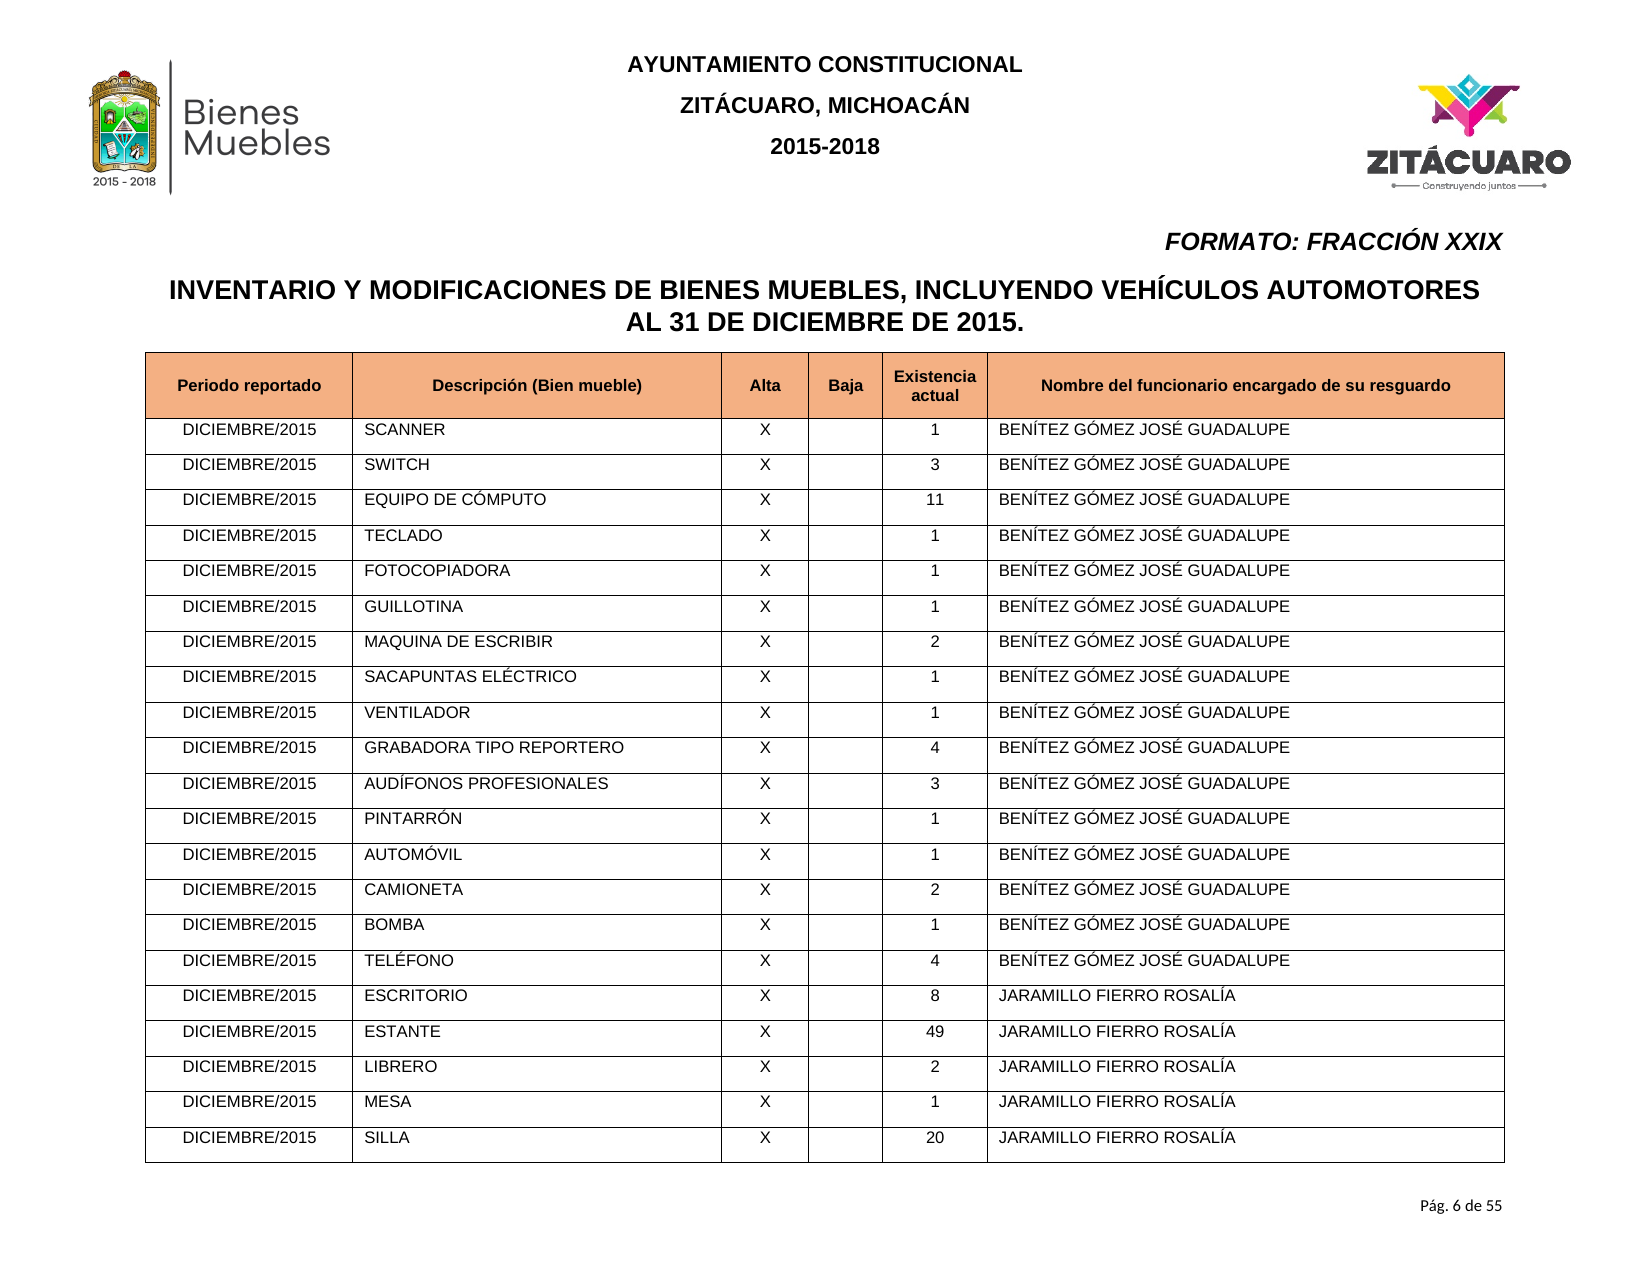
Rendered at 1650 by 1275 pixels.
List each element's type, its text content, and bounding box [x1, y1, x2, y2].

table_cell X [722, 844, 808, 879]
table_cell 1 [883, 703, 987, 737]
table_cell DICIEMBRE/2015 [146, 455, 352, 489]
table_cell [809, 774, 882, 808]
table_cell X [722, 774, 808, 808]
table_cell TELÉFONO [353, 951, 721, 985]
table_cell 1 [883, 809, 987, 843]
table_cell DICIEMBRE/2015 [146, 809, 352, 843]
table_cell DICIEMBRE/2015 [146, 632, 352, 666]
table_cell BENÍTEZ GÓMEZ JOSÉ GUADALUPE [988, 915, 1504, 949]
table_cell [809, 1128, 882, 1162]
table_cell 3 [883, 455, 987, 489]
table_cell SACAPUNTAS ELÉCTRICO [353, 667, 721, 702]
table_cell [809, 880, 882, 914]
table_cell JARAMILLO FIERRO ROSALÍA [988, 1092, 1504, 1127]
table_cell GRABADORA TIPO REPORTERO [353, 738, 721, 772]
table_cell VENTILADOR [353, 703, 721, 737]
table_cell DICIEMBRE/2015 [146, 419, 352, 454]
table_cell X [722, 951, 808, 985]
table_cell [809, 596, 882, 631]
table_cell X [722, 738, 808, 772]
table_cell BOMBA [353, 915, 721, 949]
table_cell DICIEMBRE/2015 [146, 1092, 352, 1127]
table_cell DICIEMBRE/2015 [146, 951, 352, 985]
table_cell AUTOMÓVIL [353, 844, 721, 879]
picture [1357, 63, 1580, 212]
table_cell JARAMILLO FIERRO ROSALÍA [988, 1128, 1504, 1162]
table_cell DICIEMBRE/2015 [146, 1057, 352, 1091]
table_cell [809, 915, 882, 949]
table_cell [809, 951, 882, 985]
table_cell BENÍTEZ GÓMEZ JOSÉ GUADALUPE [988, 703, 1504, 737]
table_cell X [722, 915, 808, 949]
table_cell X [722, 1092, 808, 1127]
table_cell [809, 667, 882, 702]
table_header Existencia actual [883, 353, 987, 418]
table_cell X [722, 561, 808, 595]
table_cell [809, 703, 882, 737]
table_cell DICIEMBRE/2015 [146, 667, 352, 702]
table_cell 11 [883, 490, 987, 524]
table_cell DICIEMBRE/2015 [146, 703, 352, 737]
table_cell 8 [883, 986, 987, 1020]
table_cell [809, 632, 882, 666]
table_header Periodo reportado [146, 353, 352, 418]
table_cell [809, 1092, 882, 1127]
table_cell X [722, 490, 808, 524]
table_cell X [722, 703, 808, 737]
table_header Baja [809, 353, 882, 418]
table_cell TECLADO [353, 526, 721, 560]
table_cell AUDÍFONOS PROFESIONALES [353, 774, 721, 808]
table_header Nombre del funcionario encargado de su resguardo [988, 353, 1504, 418]
table_cell DICIEMBRE/2015 [146, 526, 352, 560]
table_cell X [722, 809, 808, 843]
table_cell [809, 844, 882, 879]
table_cell 1 [883, 915, 987, 949]
table_cell X [722, 1021, 808, 1056]
table_cell MESA [353, 1092, 721, 1127]
table_cell 1 [883, 596, 987, 631]
table_cell CAMIONETA [353, 880, 721, 914]
table_cell SCANNER [353, 419, 721, 454]
table_cell FOTOCOPIADORA [353, 561, 721, 595]
table_cell BENÍTEZ GÓMEZ JOSÉ GUADALUPE [988, 738, 1504, 772]
table_cell SWITCH [353, 455, 721, 489]
table_cell DICIEMBRE/2015 [146, 774, 352, 808]
table_cell X [722, 880, 808, 914]
table_cell LIBRERO [353, 1057, 721, 1091]
table_cell JARAMILLO FIERRO ROSALÍA [988, 1021, 1504, 1056]
table_cell JARAMILLO FIERRO ROSALÍA [988, 1057, 1504, 1091]
table_cell X [722, 526, 808, 560]
table_cell 1 [883, 561, 987, 595]
table_cell BENÍTEZ GÓMEZ JOSÉ GUADALUPE [988, 455, 1504, 489]
table_cell BENÍTEZ GÓMEZ JOSÉ GUADALUPE [988, 561, 1504, 595]
table_cell BENÍTEZ GÓMEZ JOSÉ GUADALUPE [988, 632, 1504, 666]
table_cell X [722, 455, 808, 489]
table_cell 20 [883, 1128, 987, 1162]
table_cell [809, 809, 882, 843]
table_cell MAQUINA DE ESCRIBIR [353, 632, 721, 666]
table_cell DICIEMBRE/2015 [146, 738, 352, 772]
table_cell 4 [883, 738, 987, 772]
table_cell DICIEMBRE/2015 [146, 561, 352, 595]
table_cell [809, 490, 882, 524]
picture [77, 46, 345, 208]
table_cell 1 [883, 1092, 987, 1127]
table_cell [809, 455, 882, 489]
table_cell ESCRITORIO [353, 986, 721, 1020]
table_cell BENÍTEZ GÓMEZ JOSÉ GUADALUPE [988, 774, 1504, 808]
table_cell PINTARRÓN [353, 809, 721, 843]
table_cell 1 [883, 667, 987, 702]
table_cell X [722, 596, 808, 631]
table_cell DICIEMBRE/2015 [146, 1021, 352, 1056]
table_cell DICIEMBRE/2015 [146, 844, 352, 879]
table_cell X [722, 986, 808, 1020]
table_cell [809, 1021, 882, 1056]
table_cell BENÍTEZ GÓMEZ JOSÉ GUADALUPE [988, 596, 1504, 631]
table_cell DICIEMBRE/2015 [146, 490, 352, 524]
table_cell 1 [883, 419, 987, 454]
table_cell [809, 986, 882, 1020]
table_cell BENÍTEZ GÓMEZ JOSÉ GUADALUPE [988, 809, 1504, 843]
table_cell DICIEMBRE/2015 [146, 596, 352, 631]
table_cell 49 [883, 1021, 987, 1056]
table_cell BENÍTEZ GÓMEZ JOSÉ GUADALUPE [988, 526, 1504, 560]
table_cell [809, 419, 882, 454]
table_cell BENÍTEZ GÓMEZ JOSÉ GUADALUPE [988, 880, 1504, 914]
table_cell BENÍTEZ GÓMEZ JOSÉ GUADALUPE [988, 419, 1504, 454]
table_cell 1 [883, 526, 987, 560]
table_cell DICIEMBRE/2015 [146, 915, 352, 949]
table_cell [809, 526, 882, 560]
table_cell ESTANTE [353, 1021, 721, 1056]
table_cell SILLA [353, 1128, 721, 1162]
table_cell X [722, 632, 808, 666]
table_cell X [722, 1128, 808, 1162]
table_cell EQUIPO DE CÓMPUTO [353, 490, 721, 524]
table_cell 2 [883, 1057, 987, 1091]
table_cell X [722, 1057, 808, 1091]
table_header Alta [722, 353, 808, 418]
table_cell BENÍTEZ GÓMEZ JOSÉ GUADALUPE [988, 667, 1504, 702]
table_cell 2 [883, 632, 987, 666]
table_cell [809, 561, 882, 595]
table_cell 3 [883, 774, 987, 808]
table_cell BENÍTEZ GÓMEZ JOSÉ GUADALUPE [988, 844, 1504, 879]
table_header Descripción (Bien mueble) [353, 353, 721, 418]
table_cell JARAMILLO FIERRO ROSALÍA [988, 986, 1504, 1020]
table_cell [809, 1057, 882, 1091]
table_cell DICIEMBRE/2015 [146, 986, 352, 1020]
table_cell DICIEMBRE/2015 [146, 1128, 352, 1162]
table_cell X [722, 667, 808, 702]
table_cell X [722, 419, 808, 454]
table_cell 1 [883, 844, 987, 879]
table_cell DICIEMBRE/2015 [146, 880, 352, 914]
table_cell GUILLOTINA [353, 596, 721, 631]
table_cell 2 [883, 880, 987, 914]
table_cell BENÍTEZ GÓMEZ JOSÉ GUADALUPE [988, 490, 1504, 524]
table_cell BENÍTEZ GÓMEZ JOSÉ GUADALUPE [988, 951, 1504, 985]
table_cell 4 [883, 951, 987, 985]
table_cell [809, 738, 882, 772]
